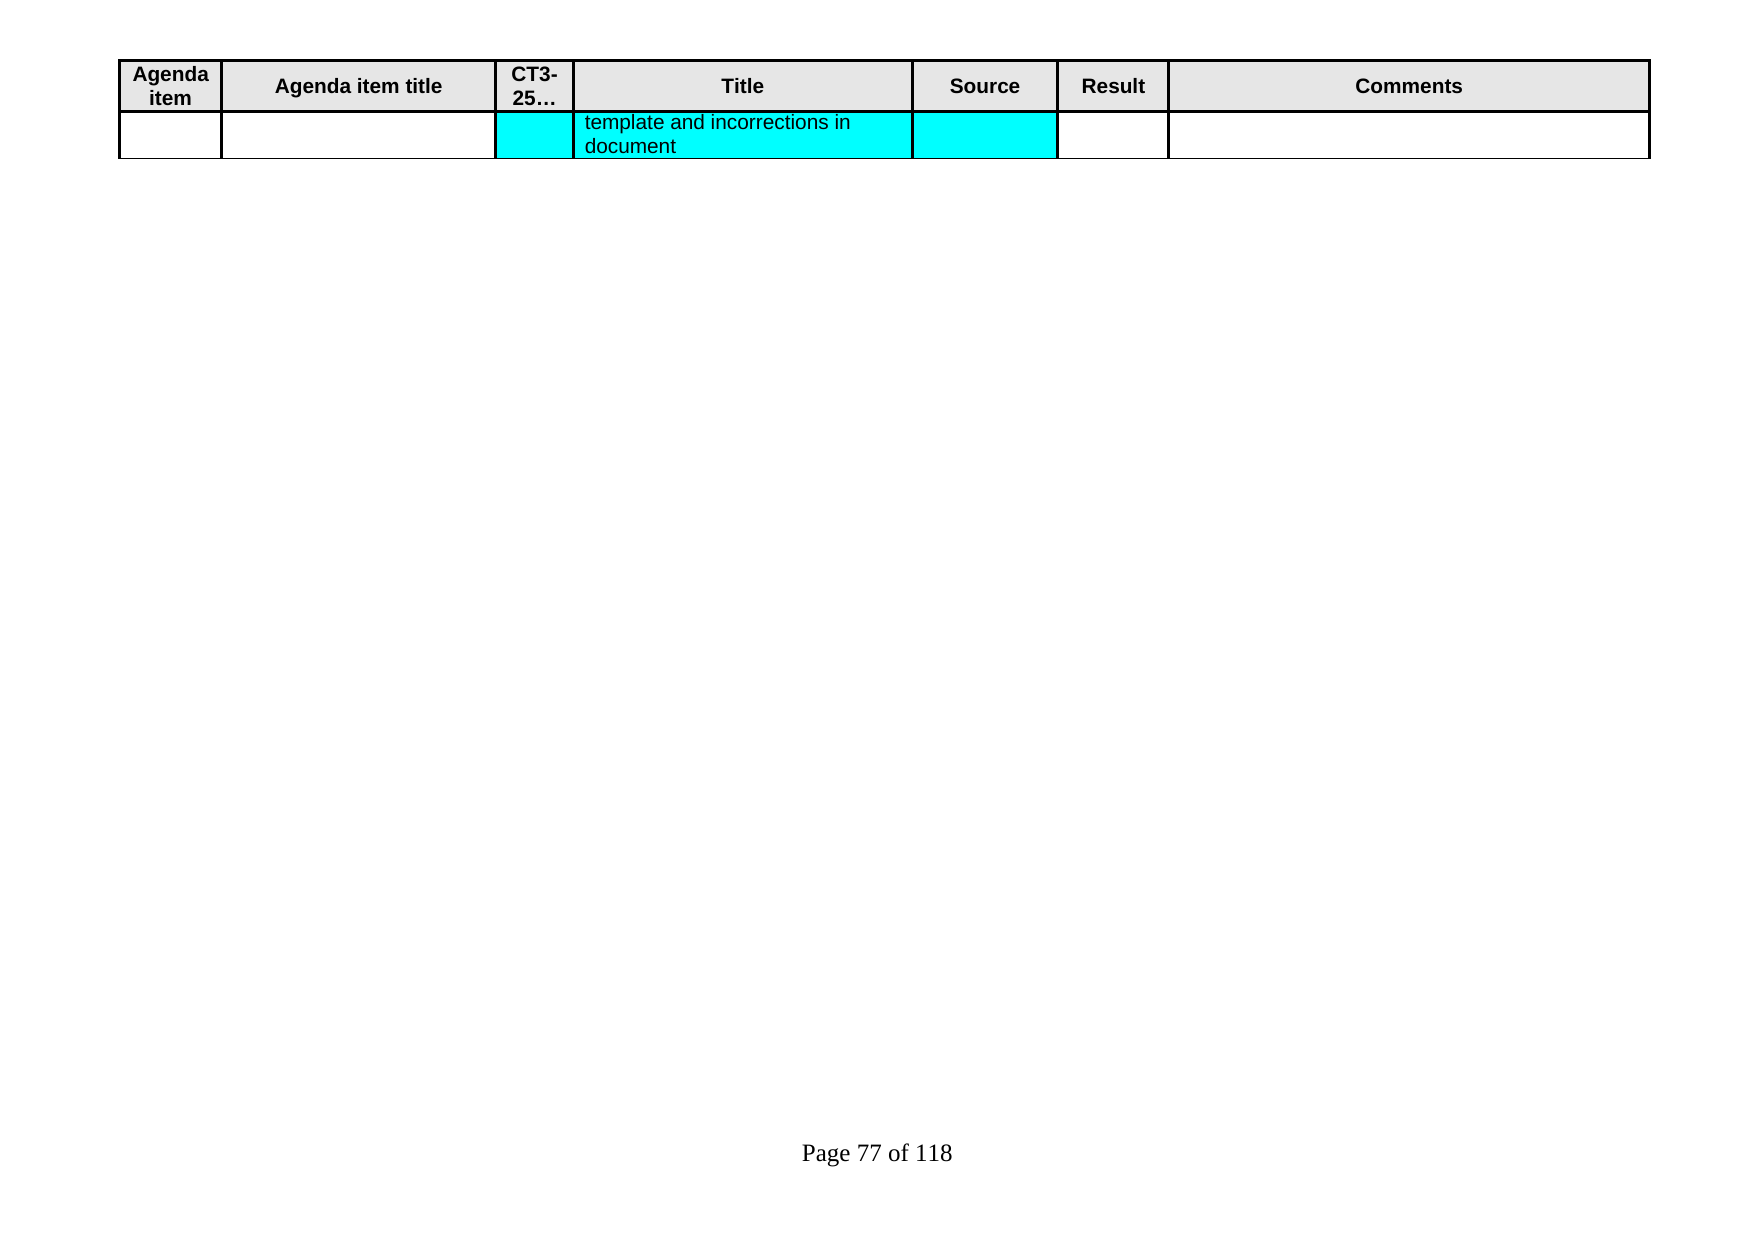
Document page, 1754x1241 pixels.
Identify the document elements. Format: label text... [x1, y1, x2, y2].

table_header Result [1059, 62, 1167, 110]
table_header Agenda item [121, 62, 220, 110]
table_header Title [575, 62, 911, 110]
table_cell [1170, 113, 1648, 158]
table_header CT3-25… [497, 62, 572, 110]
table_header Agenda item title [223, 62, 494, 110]
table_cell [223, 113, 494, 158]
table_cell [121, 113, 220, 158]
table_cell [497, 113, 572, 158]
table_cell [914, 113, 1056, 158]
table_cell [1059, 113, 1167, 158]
table_header Source [914, 62, 1056, 110]
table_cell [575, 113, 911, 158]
table_header Comments [1170, 62, 1648, 110]
